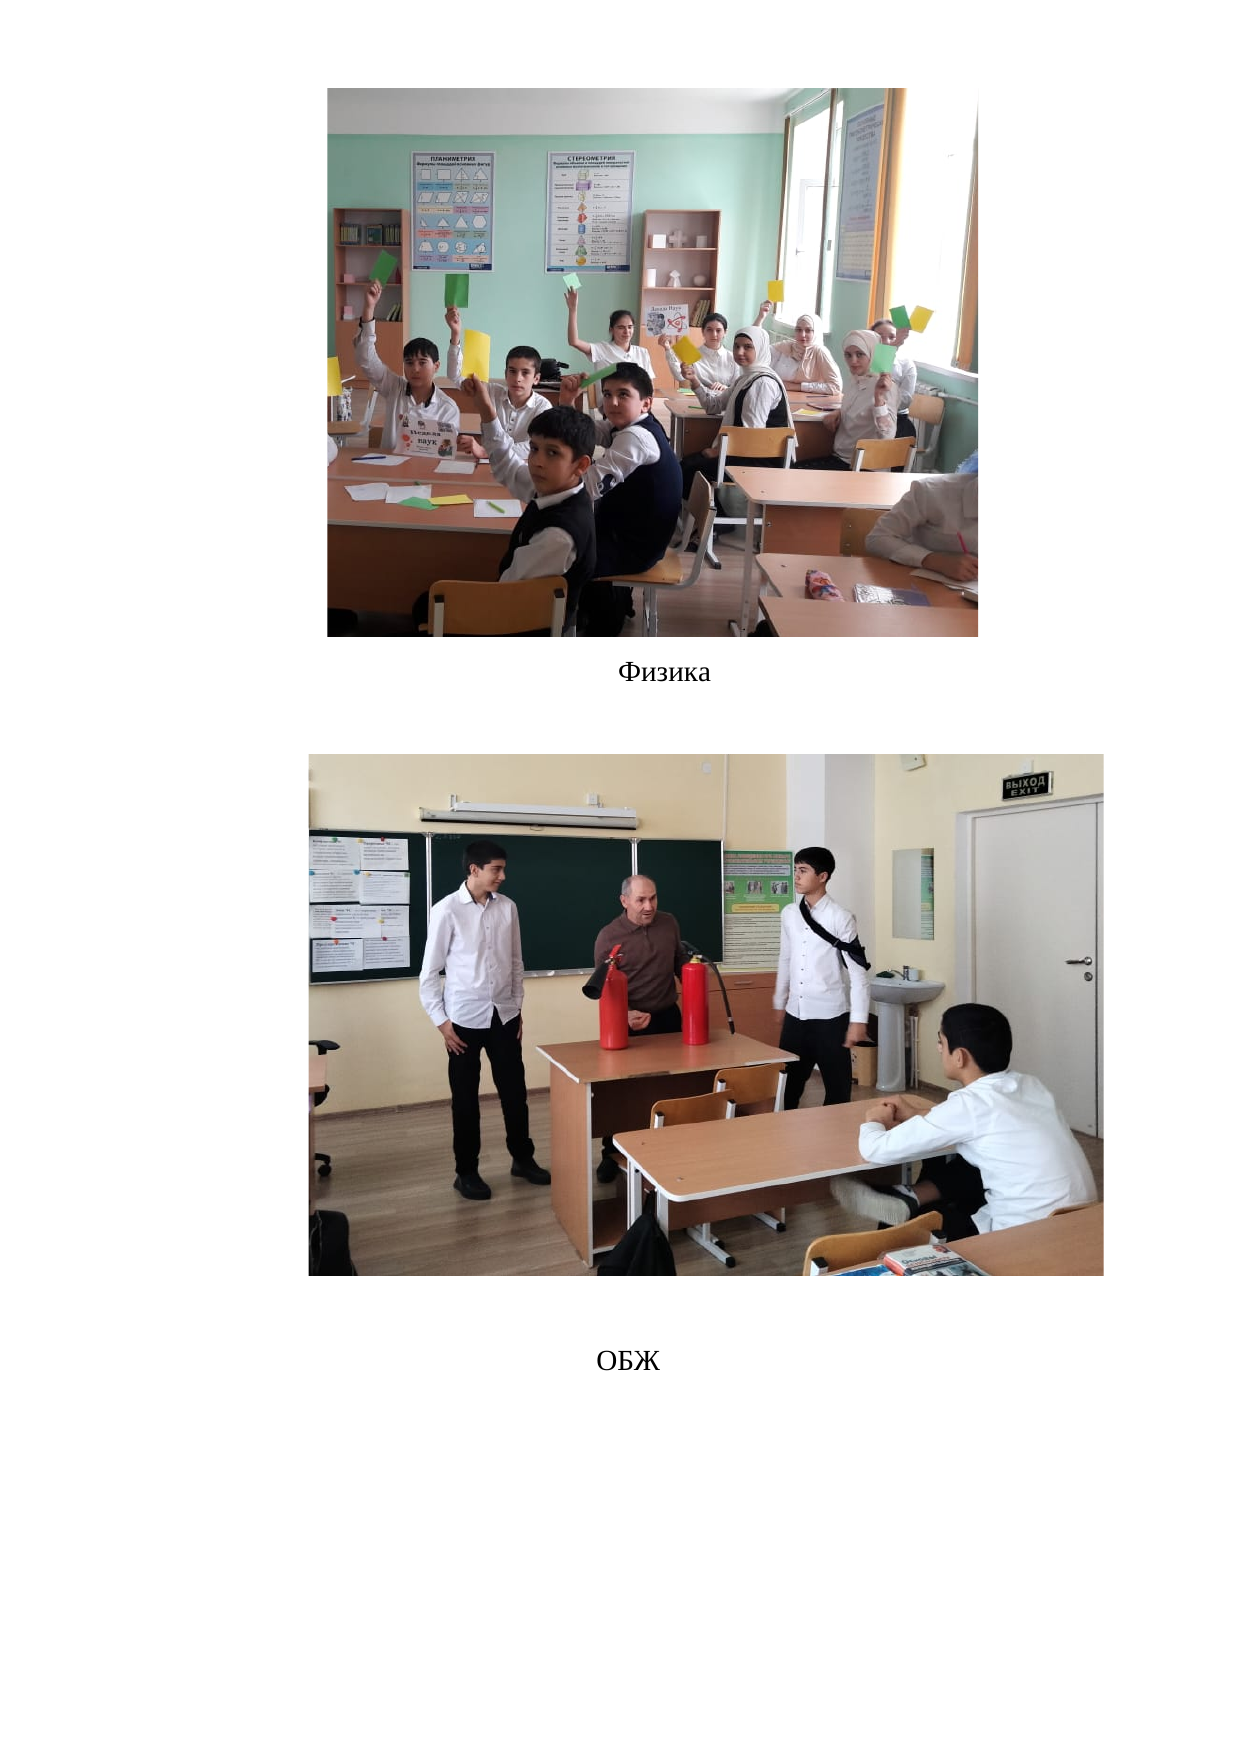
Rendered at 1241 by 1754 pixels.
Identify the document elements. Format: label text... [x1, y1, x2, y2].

picture [308, 754, 1104, 1276]
text ОБЖ [177, 1343, 1152, 1376]
picture [327, 88, 979, 637]
text Физика [177, 654, 1152, 687]
